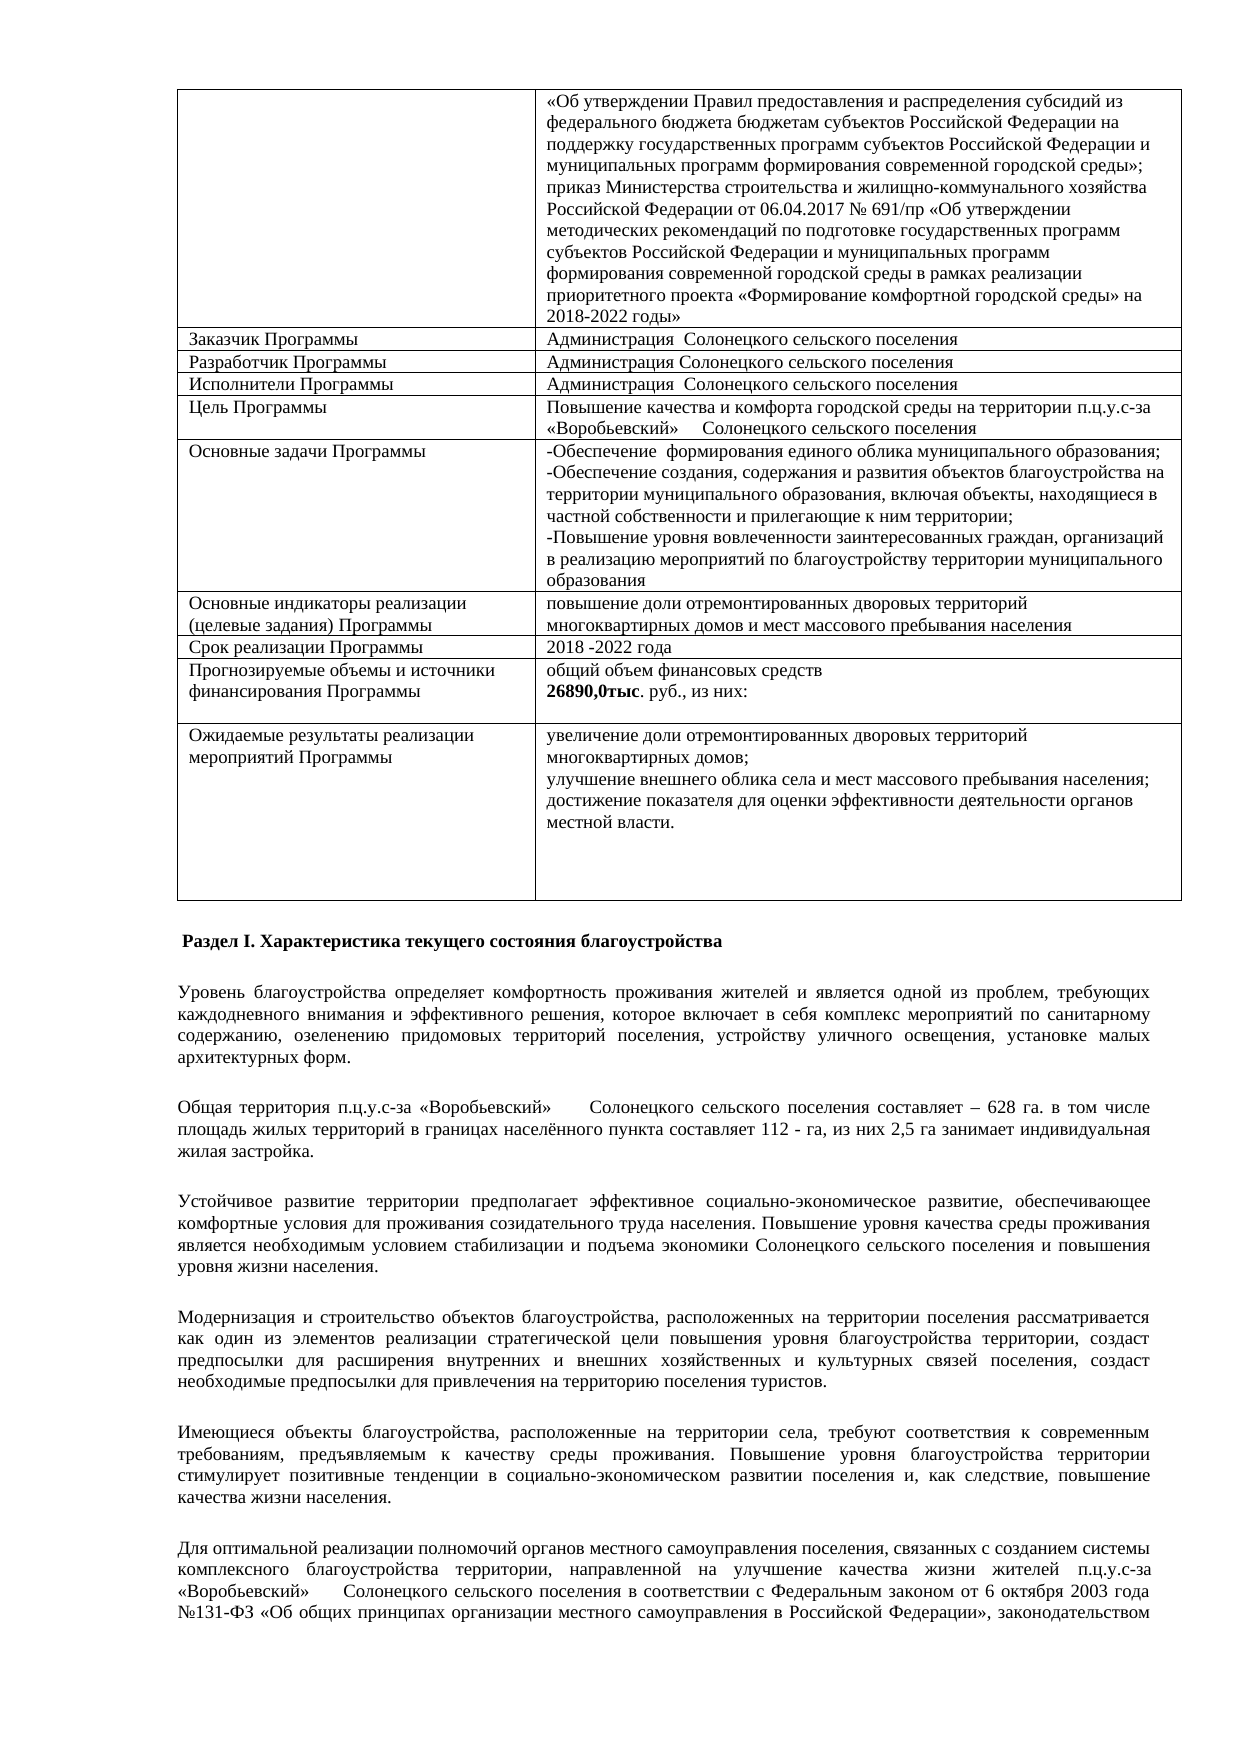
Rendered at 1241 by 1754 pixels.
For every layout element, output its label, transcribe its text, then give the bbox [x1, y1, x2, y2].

table_cell общий объем финансовых средств 26890,0тыс. руб., из них: [536, 659, 1181, 723]
table_cell Администрация Солонецкого сельского поселения [536, 373, 1181, 395]
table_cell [178, 90, 535, 327]
table_cell увеличение доли отремонтированных дворовых территорий многоквартирных домов; улучшение внешнего облика села и мест массового пребывания населения; достижение показателя для оценки эффективности деятельности органов местной власти. [536, 724, 1181, 900]
text Раздел I. Характеристика текущего состояния благоустройства [177, 930, 1152, 952]
table_cell -Обеспечение формирования единого облика муниципального образования; -Обеспечение создания, содержания и развития объектов благоустройства на территории муниципального образования, включая объекты, находящиеся в частной собственности и прилегающие к ним территории; -Повышение уровня вовлеченности заинтересованных граждан, организаций в реализацию мероприятий по благоустройству территории муниципального образования [536, 440, 1181, 591]
table_cell Основные индикаторы реализации (целевые задания) Программы [178, 592, 535, 635]
text Общая территория п.ц.у.с-за «Воробьевский» Солонецкого сельского поселения составляет – 628 га. в том числе площадь жилых территорий в границах населённого пункта составляет 112 - га, из них 2,5 га занимает индивидуальная жилая застройка. [177, 1096, 1152, 1161]
table_cell Администрация Солонецкого сельского поселения [536, 351, 1181, 372]
table_cell Повышение качества и комфорта городской среды на территории п.ц.у.с-за «Воробьевский» Солонецкого сельского поселения [536, 396, 1181, 439]
table_cell Администрация Солонецкого сельского поселения [536, 328, 1181, 349]
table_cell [536, 90, 1181, 327]
table_cell Разработчик Программы [178, 351, 535, 372]
table_cell Основные задачи Программы [178, 440, 535, 591]
text Уровень благоустройства определяет комфортность проживания жителей и является одной из проблем, требующих каждодневного внимания и эффективного решения, которое включает в себя комплекс мероприятий по санитарному содержанию, озеленению придомовых территорий поселения, устройству уличного освещения, установке малых архитектурных форм. [177, 981, 1152, 1067]
table_cell Цель Программы [178, 396, 535, 439]
table_cell 2018 -2022 года [536, 636, 1181, 658]
table_cell Заказчик Программы [178, 328, 535, 349]
table_cell Прогнозируемые объемы и источники финансирования Программы [178, 659, 535, 723]
text Имеющиеся объекты благоустройства, расположенные на территории села, требуют соответствия к современным требованиям, предъявляемым к качеству среды проживания. Повышение уровня благоустройства территории стимулирует позитивные тенденции в социально-экономическом развитии поселения и, как следствие, повышение качества жизни населения. [177, 1421, 1152, 1507]
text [177, 1537, 1152, 1623]
table_cell Ожидаемые результаты реализации мероприятий Программы [178, 724, 535, 900]
table_cell повышение доли отремонтированных дворовых территорий многоквартирных домов и мест массового пребывания населения [536, 592, 1181, 635]
text Устойчивое развитие территории предполагает эффективное социально-экономическое развитие, обеспечивающее комфортные условия для проживания созидательного труда населения. Повышение уровня качества среды проживания является необходимым условием стабилизации и подъема экономики Солонецкого сельского поселения и повышения уровня жизни населения. [177, 1190, 1152, 1277]
table_cell Исполнители Программы [178, 373, 535, 395]
table_cell Срок реализации Программы [178, 636, 535, 658]
text Модернизация и строительство объектов благоустройства, расположенных на территории поселения рассматривается как один из элементов реализации стратегической цели повышения уровня благоустройства территории, создаст предпосылки для расширения внутренних и внешних хозяйственных и культурных связей поселения, создаст необходимые предпосылки для привлечения на территорию поселения туристов. [177, 1306, 1152, 1392]
